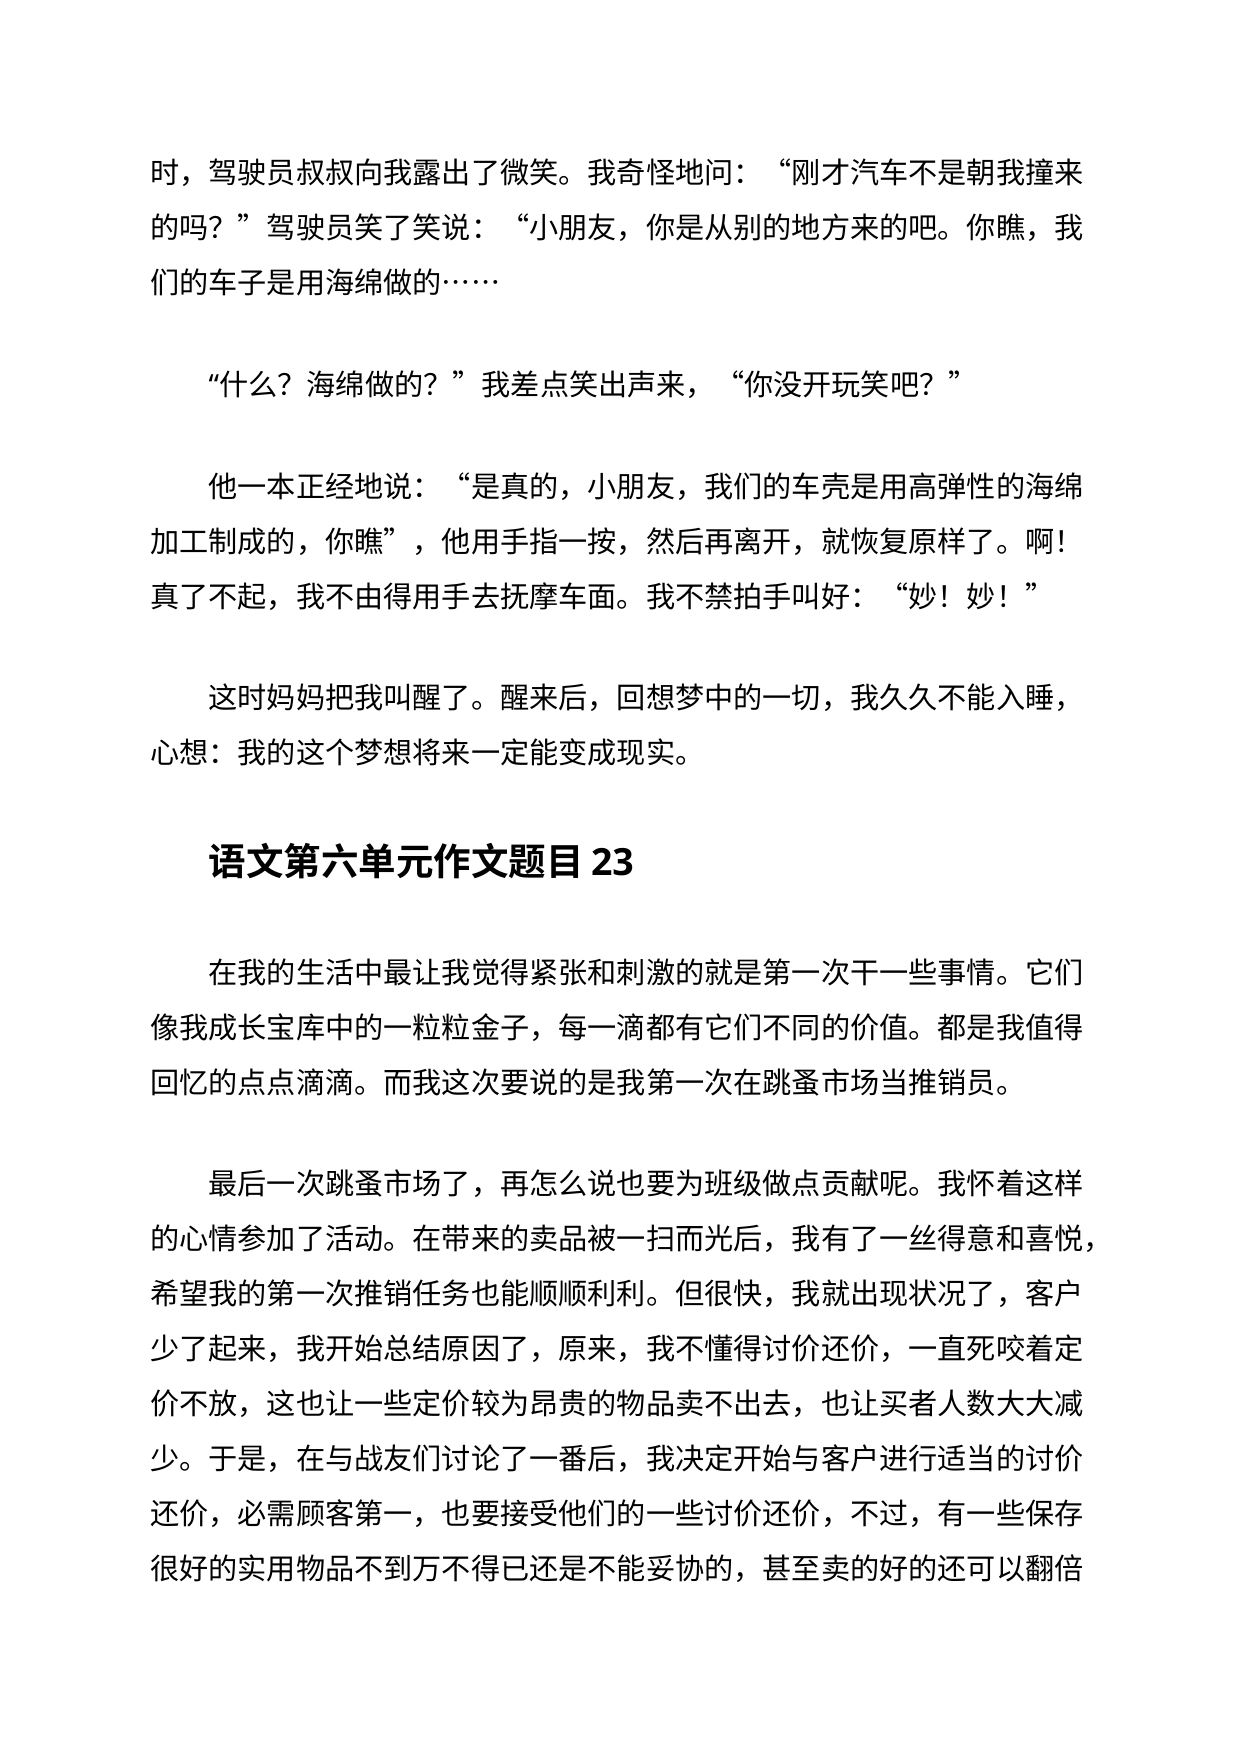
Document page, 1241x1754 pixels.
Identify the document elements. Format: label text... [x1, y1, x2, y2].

text 语文第六单元作文题目23 [150, 832, 1090, 886]
text “什么？海绵做的？”我差点笑出声来，“你没开玩笑吧？” [150, 362, 1090, 404]
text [150, 1161, 1090, 1587]
text 这时妈妈把我叫醒了。醒来后，回想梦中的一切，我久久不能入睡，心想：我的这个梦想将来一定能变成现实。 [150, 675, 1090, 772]
text 在我的生活中最让我觉得紧张和刺激的就是第一次干一些事情。它们像我成长宝库中的一粒粒金子，每一滴都有它们不同的价值。都是我值得回忆的点点滴滴。而我这次要说的是我第一次在跳蚤市场当推销员。 [150, 949, 1090, 1101]
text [150, 150, 1090, 302]
text 他一本正经地说：“是真的，小朋友，我们的车壳是用高弹性的海绵加工制成的，你瞧”，他用手指一按，然后再离开，就恢复原样了。啊！真了不起，我不由得用手去抚摩车面。我不禁拍手叫好：“妙！妙！” [150, 463, 1090, 616]
